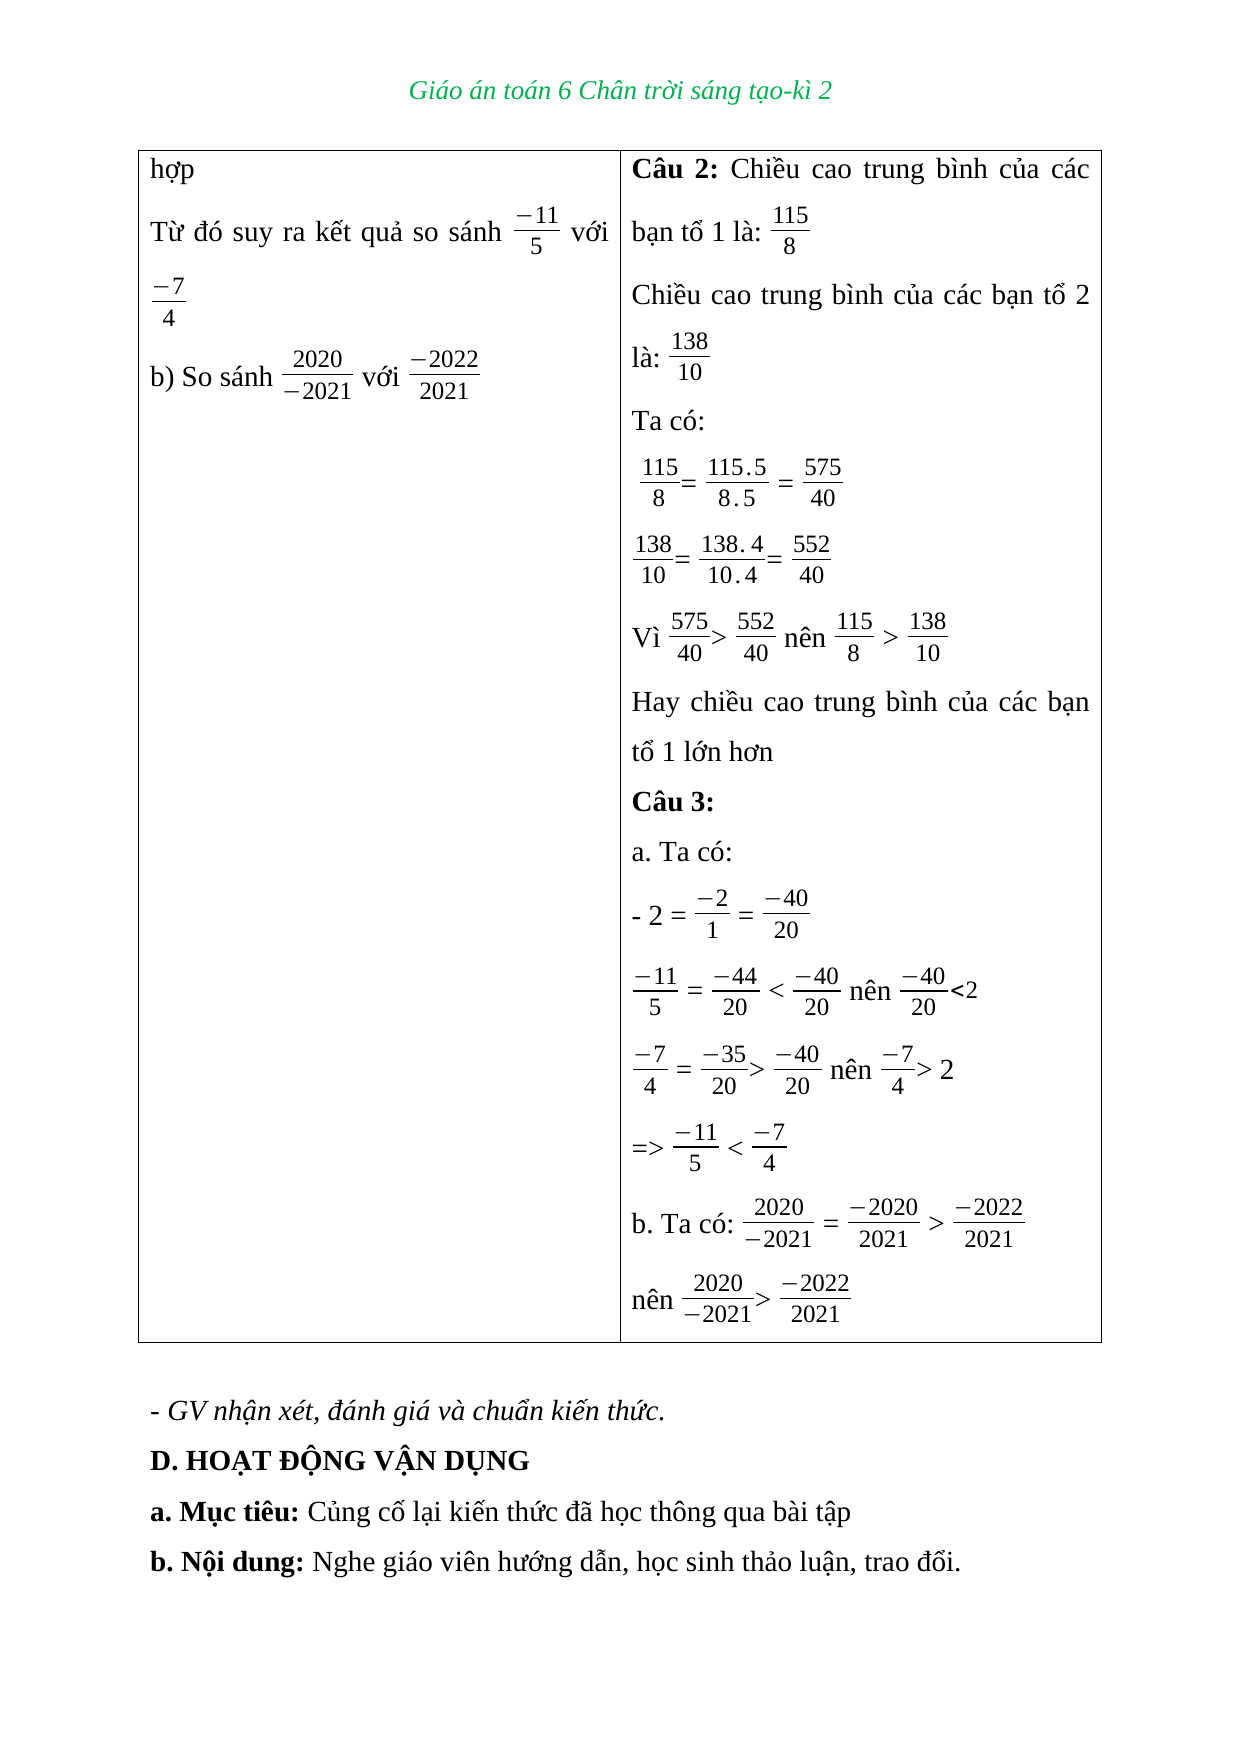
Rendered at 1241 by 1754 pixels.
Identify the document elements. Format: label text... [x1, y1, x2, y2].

text - GV nhận xét, đánh giá và chuẩn kiến thức. [150, 1393, 1090, 1427]
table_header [139, 151, 620, 1342]
text a. Mục tiêu: Củng cố lại kiến thức đã học thông qua bài tập [150, 1494, 1090, 1527]
text b. Nội dung: Nghe giáo viên hướng dẫn, học sinh thảo luận, trao đổi. [150, 1544, 1090, 1577]
text D. HOẠT ĐỘNG VẬN DỤNG [150, 1443, 1090, 1477]
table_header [621, 151, 1101, 1342]
